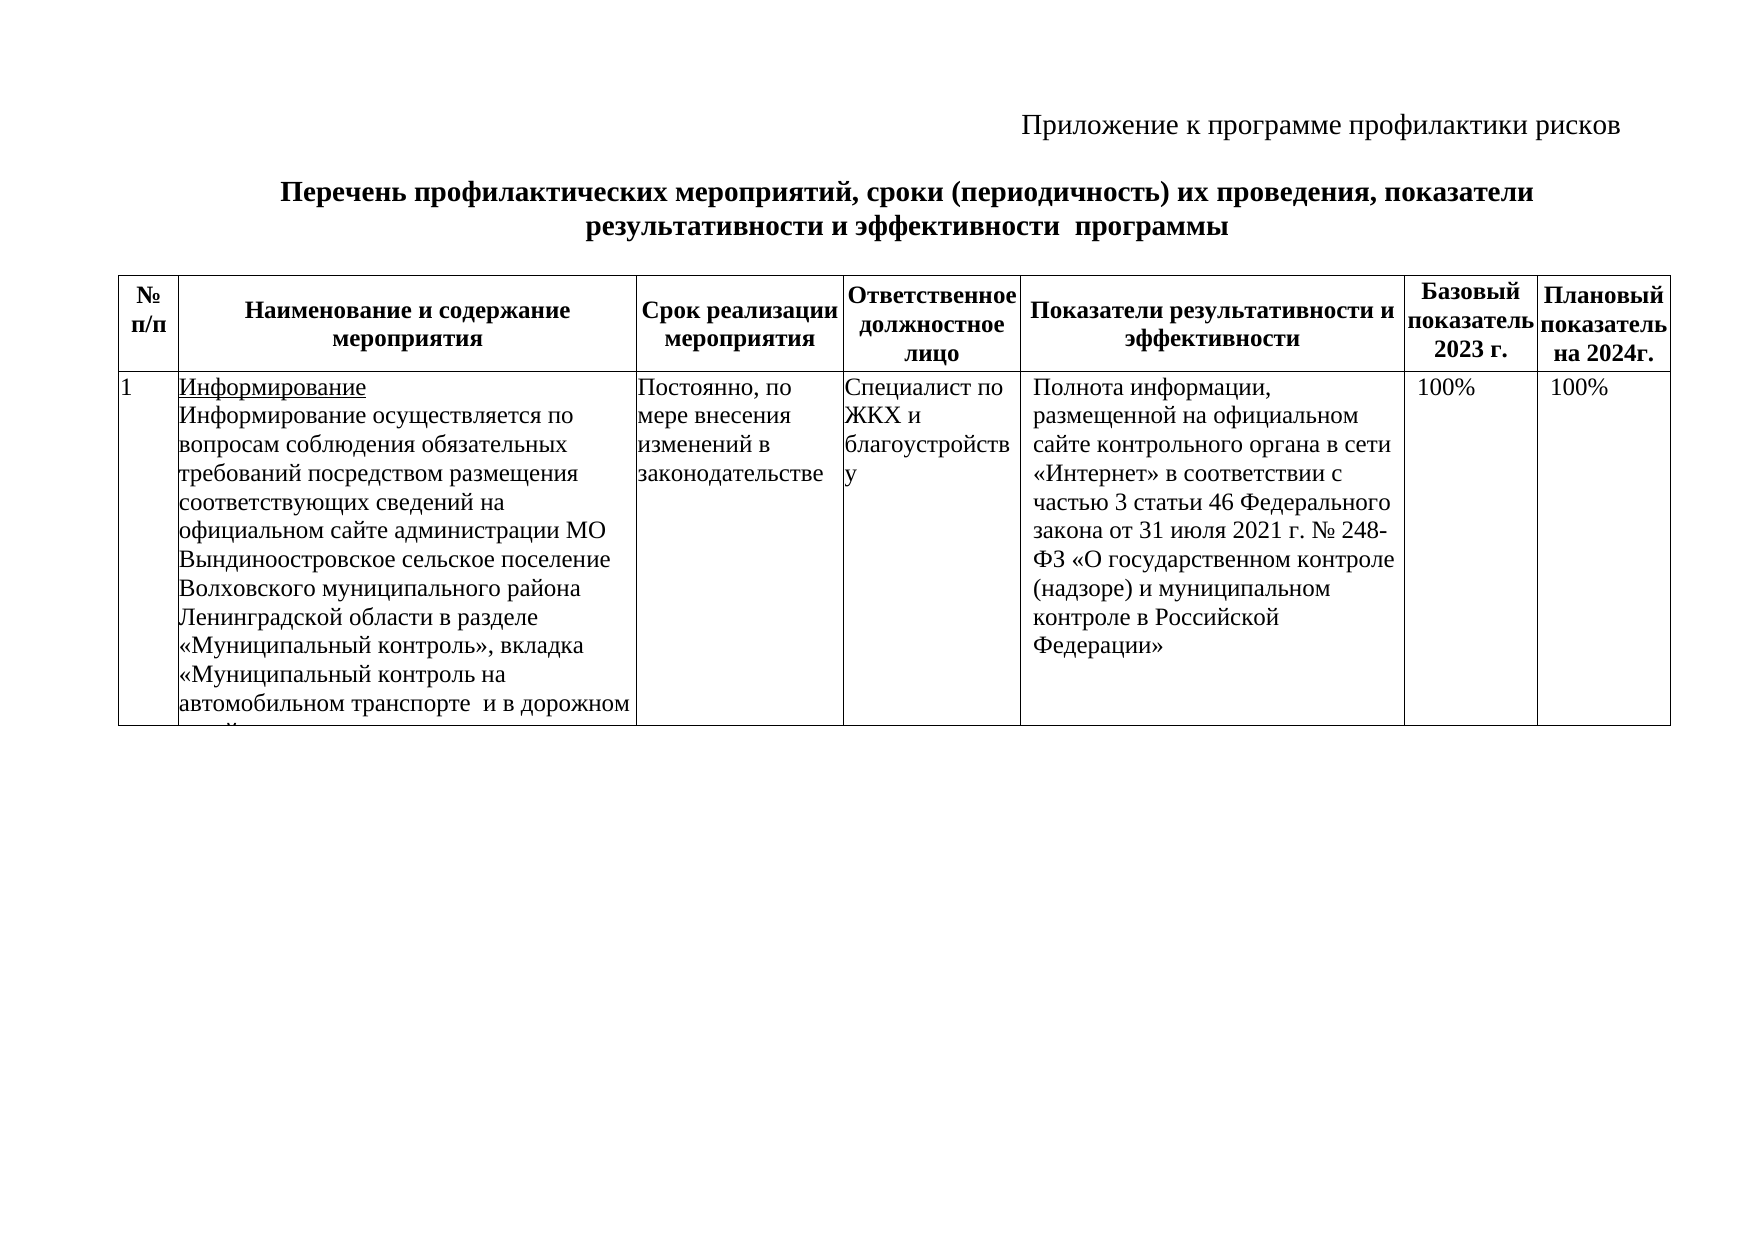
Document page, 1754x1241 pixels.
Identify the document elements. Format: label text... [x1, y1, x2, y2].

table_header Ответственное должностное лицо [844, 276, 1020, 371]
table_header Плановый показатель на 2024г. [1538, 276, 1670, 371]
table_header № п/п [119, 276, 178, 371]
table_header Срок реализации мероприятия [637, 276, 843, 371]
table_cell Информирование Информирование осуществляется по вопросам соблюдения обязательных требований посредством размещения соответствующих сведений на официальном сайте администрации МО Вындиноостровское сельское поселение Волховского муниципального района Ленинградской области в разделе «Муниципальный контроль», вкладка «Муниципальный контроль на автомобильном транспорте и в дорожном хозяйстве» [179, 372, 636, 725]
table_cell Специалист по ЖКХ и благоустройству [844, 372, 1020, 725]
table_header Базовый показатель 2023 г. [1405, 276, 1537, 371]
list Перечень профилактических мероприятий, сроки (периодичность) их проведения, показатели результативности и эффективности программы [193, 174, 1621, 242]
list Приложение к программе профилактики рисков [193, 107, 1621, 141]
table_cell Полнота информации, размещенной на официальном сайте контрольного органа в сети «Интернет» в соответствии с частью 3 статьи 46 Федерального закона от 31 июля 2021 г. № 248-ФЗ «О государственном контроле (надзоре) и муниципальном контроле в Российской Федерации» [1021, 372, 1404, 725]
table_cell Постоянно, по мере внесения изменений в законодательстве [637, 372, 843, 725]
table_cell 1 [119, 372, 178, 725]
table_header Показатели результативности и эффективности [1021, 276, 1404, 371]
table_cell 100% [1405, 372, 1537, 725]
table_header Наименование и содержание мероприятия [179, 276, 636, 371]
table_cell 100% [1538, 372, 1670, 725]
